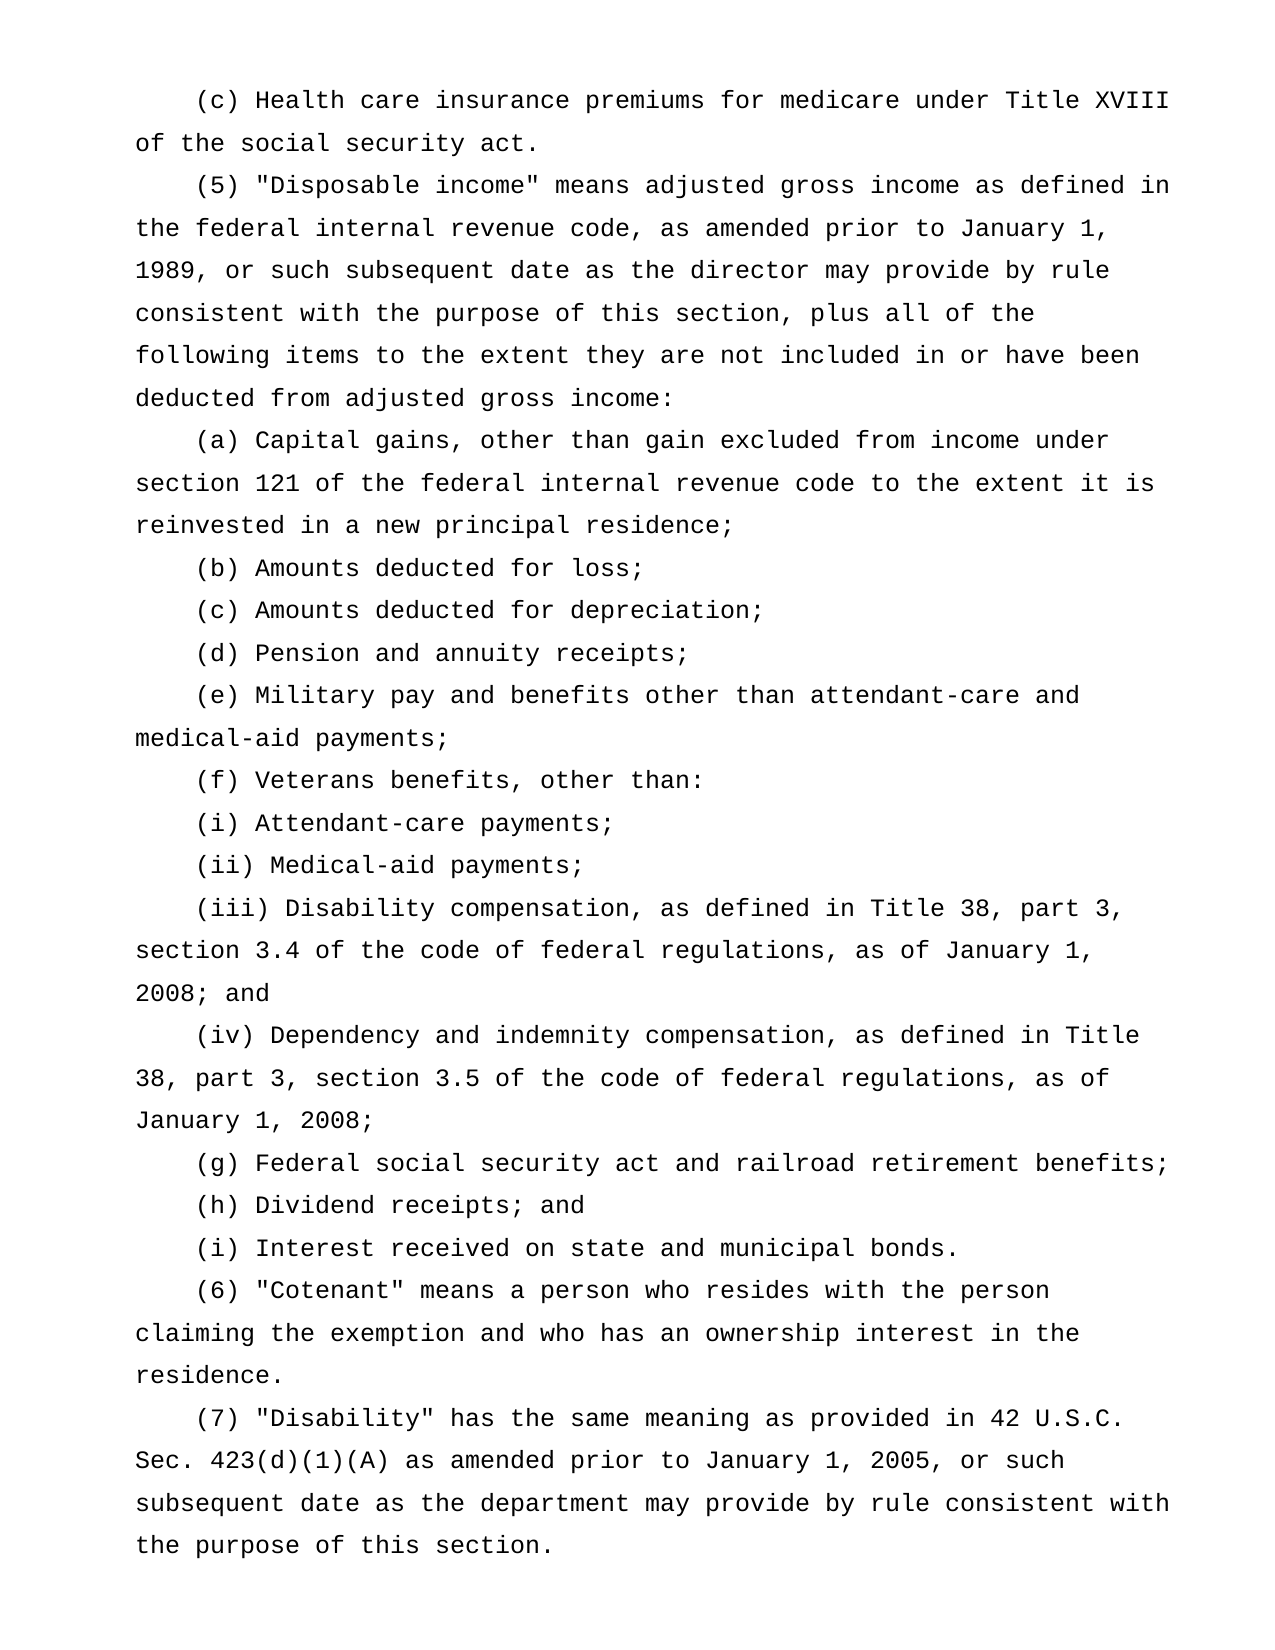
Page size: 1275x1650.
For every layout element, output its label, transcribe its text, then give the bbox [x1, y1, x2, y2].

text (ii) Medical-aid payments; [135, 840, 1170, 882]
text (7) "Disability" has the same meaning as provided in 42 U.S.C. Sec. 423(d)(1)(A) as amended prior to January 1, 2005, or such subsequent date as the department may provide by rule consistent with the purpose of this section. [135, 1392, 1170, 1562]
text (h) Dividend receipts; and [135, 1180, 1170, 1222]
text (a) Capital gains, other than gain excluded from income under section 121 of the federal internal revenue code to the extent it is reinvested in a new principal residence; [135, 415, 1170, 542]
text (d) Pension and annuity receipts; [135, 627, 1170, 670]
text (iii) Disability compensation, as defined in Title 38, part 3, section 3.4 of the code of federal regulations, as of January 1, 2008; and [135, 882, 1170, 1010]
text (5) "Disposable income" means adjusted gross income as defined in the federal internal revenue code, as amended prior to January 1, 1989, or such subsequent date as the director may provide by rule consistent with the purpose of this section, plus all of the following items to the extent they are not included in or have been deducted from adjusted gross income: [135, 160, 1170, 415]
text (6) "Cotenant" means a person who resides with the person claiming the exemption and who has an ownership interest in the residence. [135, 1265, 1170, 1392]
text (c) Health care insurance premiums for medicare under Title XVIII of the social security act. [135, 75, 1170, 160]
text (b) Amounts deducted for loss; [135, 542, 1170, 585]
text (g) Federal social security act and railroad retirement benefits; [135, 1137, 1170, 1180]
text (f) Veterans benefits, other than: [135, 755, 1170, 797]
text (e) Military pay and benefits other than attendant-care and medical-aid payments; [135, 670, 1170, 755]
text (c) Amounts deducted for depreciation; [135, 585, 1170, 627]
text (i) Attendant-care payments; [135, 797, 1170, 840]
text (iv) Dependency and indemnity compensation, as defined in Title 38, part 3, section 3.5 of the code of federal regulations, as of January 1, 2008; [135, 1010, 1170, 1137]
text (i) Interest received on state and municipal bonds. [135, 1222, 1170, 1265]
